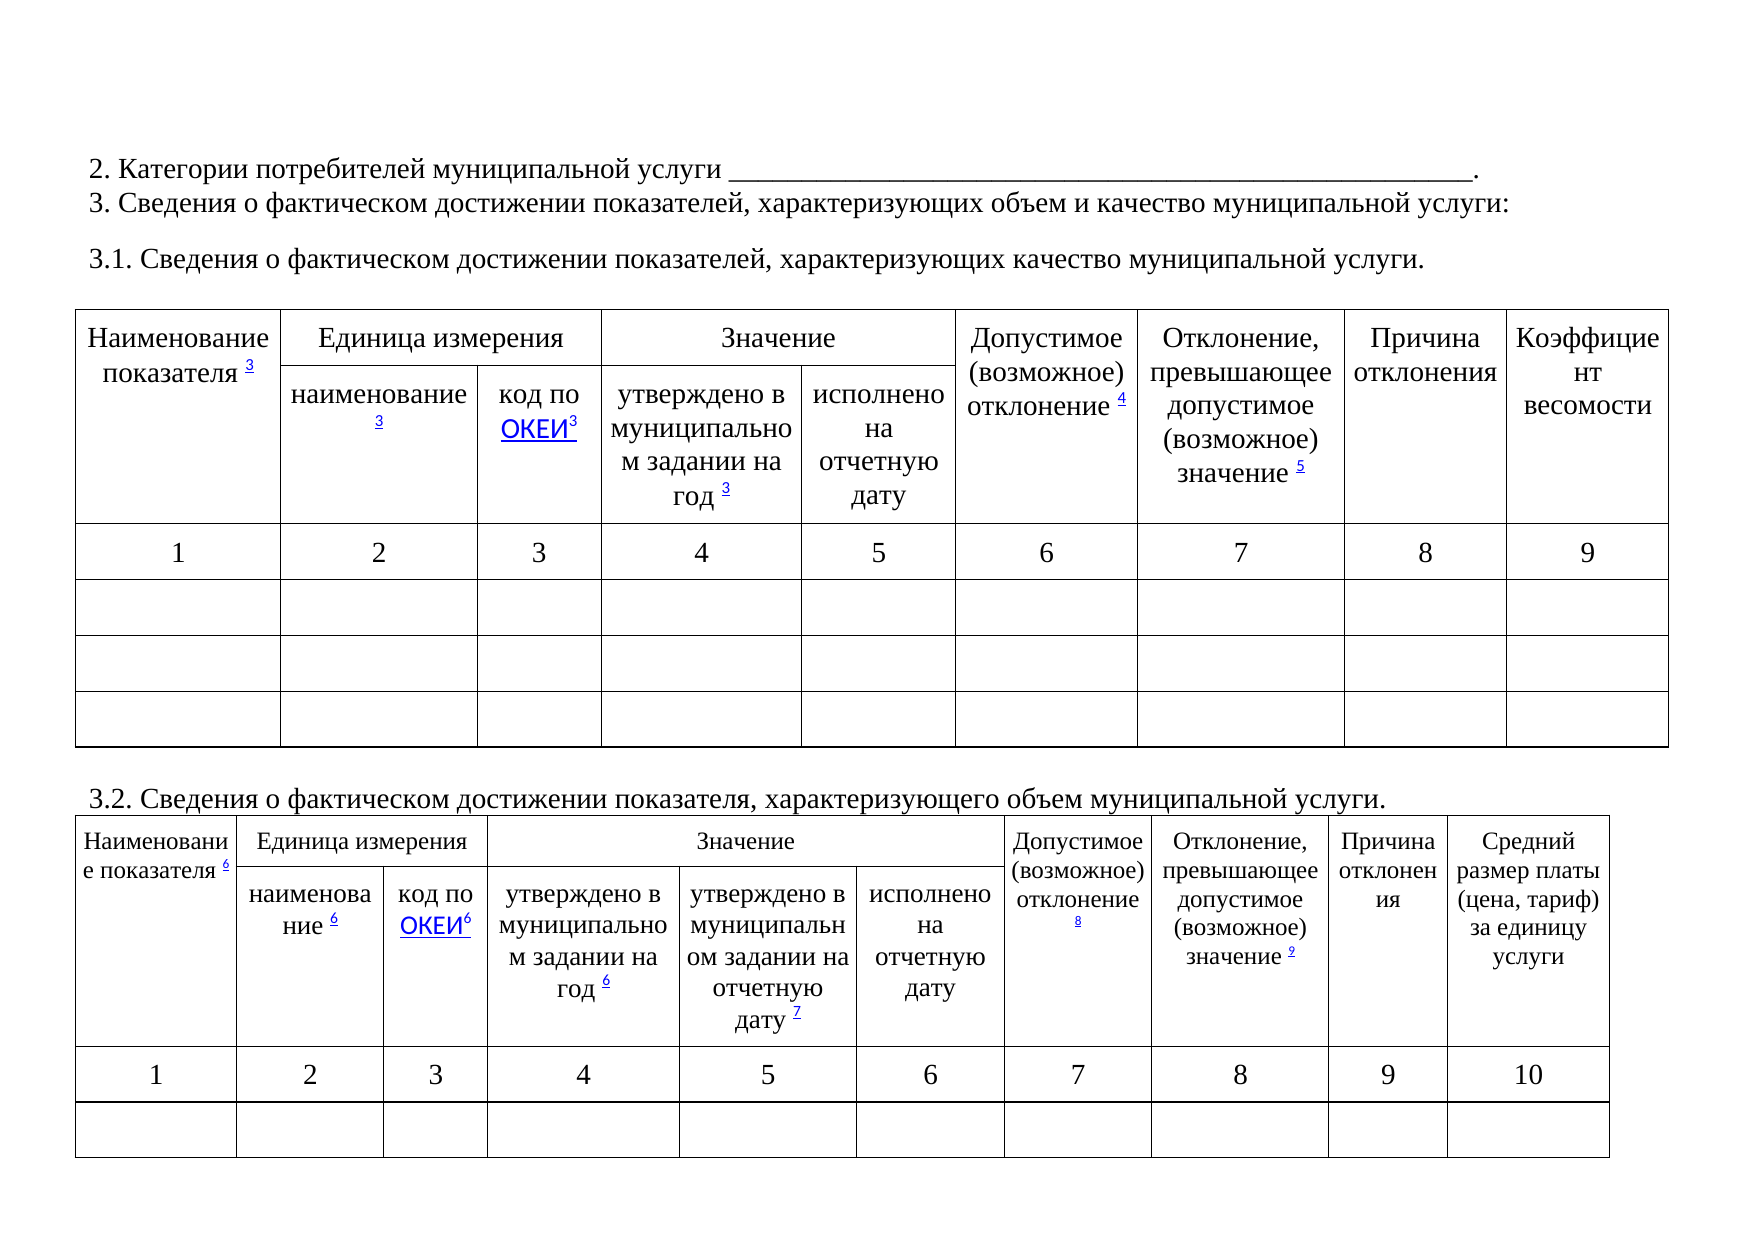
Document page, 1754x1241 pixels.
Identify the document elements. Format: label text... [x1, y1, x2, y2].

table_cell 3 [478, 524, 601, 579]
table_cell [802, 692, 955, 746]
table_cell [1345, 580, 1506, 635]
table_header Допустимое (возможное) отклонение 8 [1005, 816, 1151, 1046]
table_cell [802, 636, 955, 691]
table_cell [1507, 692, 1668, 746]
table_cell 6 [956, 524, 1137, 579]
table_cell 6 [857, 1047, 1004, 1101]
table_cell [478, 692, 601, 746]
text 2. Категории потребителей муниципальной услуги ___________________________________________________. [89, 152, 1665, 185]
table_cell [1345, 692, 1506, 746]
table_cell утверждено в муниципальном задании на год 3 [602, 366, 801, 523]
table_cell [1329, 1103, 1447, 1157]
table_cell [1138, 636, 1344, 691]
table_cell [956, 636, 1137, 691]
table_header Отклонение, превышающее допустимое (возможное) значение 9 [1152, 816, 1328, 1046]
table_header Средний размер платы (цена, тариф) за единицу услуги [1448, 816, 1609, 1046]
table_header Единица измерения [237, 816, 487, 866]
table_cell 8 [1345, 524, 1506, 579]
table_cell 7 [1005, 1047, 1151, 1101]
table_cell [76, 636, 280, 691]
table_cell 2 [281, 524, 477, 579]
table_cell 4 [602, 524, 801, 579]
table_header Отклонение, превышающее допустимое (возможное) значение 5 [1138, 310, 1344, 523]
table_cell 8 [1152, 1047, 1328, 1101]
table_header Наименование показателя 3 [76, 310, 280, 523]
table_cell 4 [488, 1047, 679, 1101]
table_header Допустимое (возможное) отклонение 4 [956, 310, 1137, 523]
table_cell [384, 1103, 487, 1157]
table_cell [1448, 1103, 1609, 1157]
table_cell [802, 580, 955, 635]
table_cell [76, 692, 280, 746]
table_cell 9 [1329, 1047, 1447, 1101]
table_cell [1507, 580, 1668, 635]
table_cell 1 [76, 524, 280, 579]
table_cell [1345, 636, 1506, 691]
table_cell [1507, 636, 1668, 691]
table_cell код по ОКЕИ6 [384, 867, 487, 1046]
table_cell [1138, 580, 1344, 635]
table_cell исполнено на отчетную дату [857, 867, 1004, 1046]
table_cell [1005, 1103, 1151, 1157]
table_cell [478, 636, 601, 691]
table_cell исполнено на отчетную дату [802, 366, 955, 523]
text 3.1. Сведения о фактическом достижении показателей, характеризующих качество муниципальной услуги. [89, 242, 1665, 275]
table_cell [602, 636, 801, 691]
text 3.2. Сведения о фактическом достижении показателя, характеризующего объем муниципальной услуги. [89, 781, 1665, 814]
table_cell [488, 1103, 679, 1157]
table_cell [478, 580, 601, 635]
table_cell код по ОКЕИ3 [478, 366, 601, 523]
table_cell [956, 580, 1137, 635]
table_header Значение [602, 310, 955, 364]
table_cell [281, 692, 477, 746]
table_cell [602, 692, 801, 746]
table_cell 3 [384, 1047, 487, 1101]
table_header Коэффициент весомости [1507, 310, 1668, 523]
table_cell [76, 580, 280, 635]
table_header Наименование показателя 6 [76, 816, 236, 1046]
table_cell 5 [680, 1047, 856, 1101]
table_cell [76, 1103, 236, 1157]
table_cell 1 [76, 1047, 236, 1101]
table_cell [857, 1103, 1004, 1157]
table_cell 5 [802, 524, 955, 579]
table_header Единица измерения [281, 310, 601, 364]
table_header Причина отклонения [1345, 310, 1506, 523]
table_cell 10 [1448, 1047, 1609, 1101]
table_cell [602, 580, 801, 635]
table_cell [1152, 1103, 1328, 1157]
table_cell утверждено в муниципальном задании на год 6 [488, 867, 679, 1046]
table_cell [956, 692, 1137, 746]
table_cell утверждено в муниципальном задании на отчетную дату 7 [680, 867, 856, 1046]
table_cell [1138, 692, 1344, 746]
table_cell 7 [1138, 524, 1344, 579]
table_cell [281, 636, 477, 691]
table_cell 2 [237, 1047, 383, 1101]
table_cell наименование 3 [281, 366, 477, 523]
text 3. Сведения о фактическом достижении показателей, характеризующих объем и качество муниципальной услуги: [89, 185, 1665, 219]
table_cell наименование 6 [237, 867, 383, 1046]
table_cell [281, 580, 477, 635]
table_cell [680, 1103, 856, 1157]
table_header Причина отклонения [1329, 816, 1447, 1046]
table_cell [237, 1103, 383, 1157]
table_header Значение [488, 816, 1004, 866]
table_cell 9 [1507, 524, 1668, 579]
